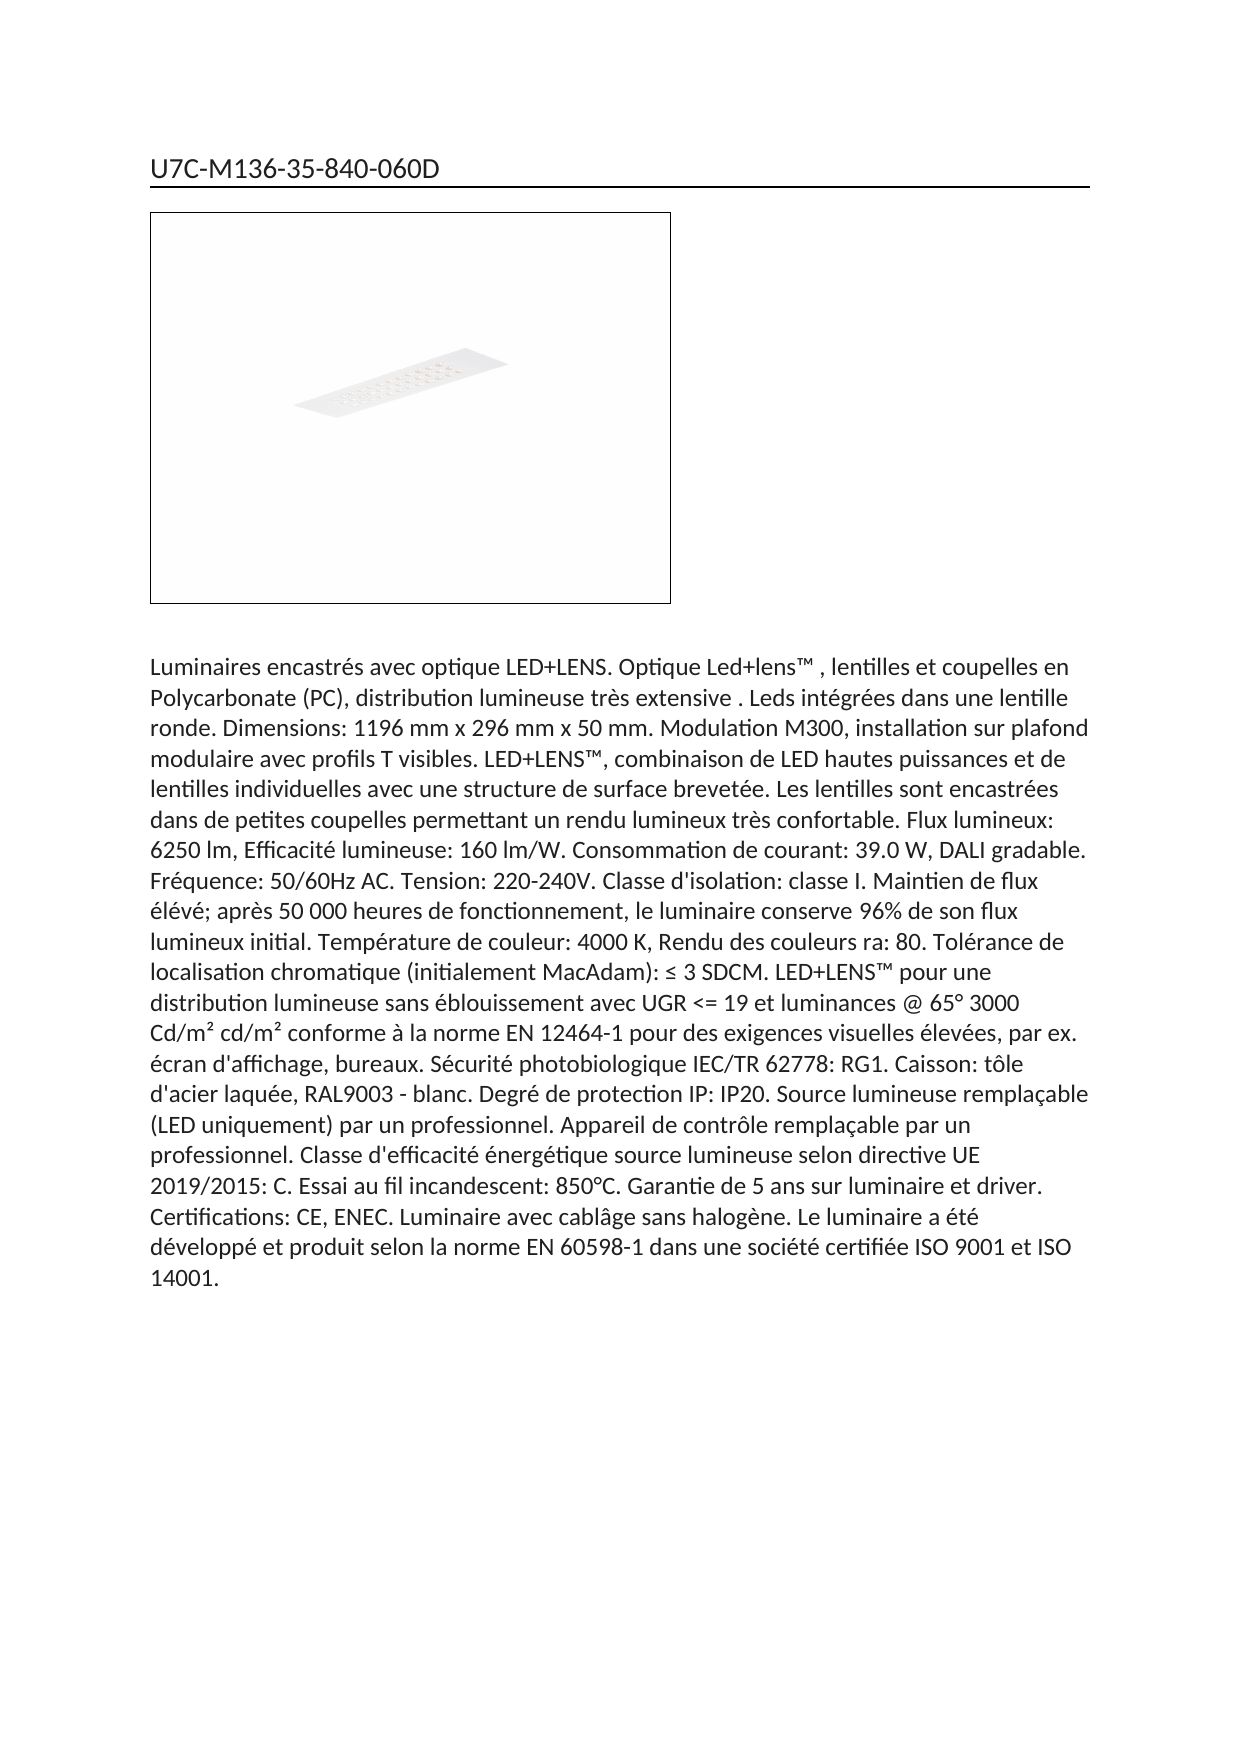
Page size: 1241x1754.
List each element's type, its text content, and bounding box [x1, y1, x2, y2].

text Luminaires encastrés avec optique LED+LENS. Optique Led+lens™ , lentilles et coupelles en Polycarbonate (PC), distribution lumineuse très extensive . Leds intégrées dans une lentille ronde. Dimensions: 1196 mm x 296 mm x 50 mm. Modulation M300, installation sur plafond modulaire avec profils T visibles. LED+LENS™, combinaison de LED hautes puissances et de lentilles individuelles avec une structure de surface brevetée. Les lentilles sont encastrées dans de petites coupelles permettant un rendu lumineux très confortable. Flux lumineux: 6250 lm, Efficacité lumineuse: 160 lm/W. Consommation de courant: 39.0 W, DALI gradable. Fréquence: 50/60Hz AC. Tension: 220-240V. Classe d'isolation: classe I. Maintien de flux élévé; après 50 000 heures de fonctionnement, le luminaire conserve 96% de son flux lumineux initial. Température de couleur: 4000 K, Rendu des couleurs ra: 80. Tolérance de localisation chromatique (initialement MacAdam): ≤ 3 SDCM. LED+LENS™ pour une distribution lumineuse sans éblouissement avec UGR <= 19 et luminances @ 65° 3000 Cd/m² cd/m² conforme à la norme EN 12464-1 pour des exigences visuelles élevées, par ex. écran d'affichage, bureaux. Sécurité photobiologique IEC/TR 62778: RG1. Caisson: tôle d'acier laquée, RAL9003 - blanc. Degré de protection IP: IP20. Source lumineuse remplaçable (LED uniquement) par un professionnel. Appareil de contrôle remplaçable par un professionnel. Classe d'efficacité énergétique source lumineuse selon directive UE 2019/2015: C. Essai au fil incandescent: 850°C. Garantie de 5 ans sur luminaire et driver. Certifications: CE, ENEC. Luminaire avec cablâge sans halogène. Le luminaire a été développé et produit selon la norme EN 60598-1 dans une société certifiée ISO 9001 et ISO 14001. [150, 651, 1090, 1292]
picture [151, 213, 670, 603]
text U7C-M136-35-840-060D [150, 150, 1090, 186]
